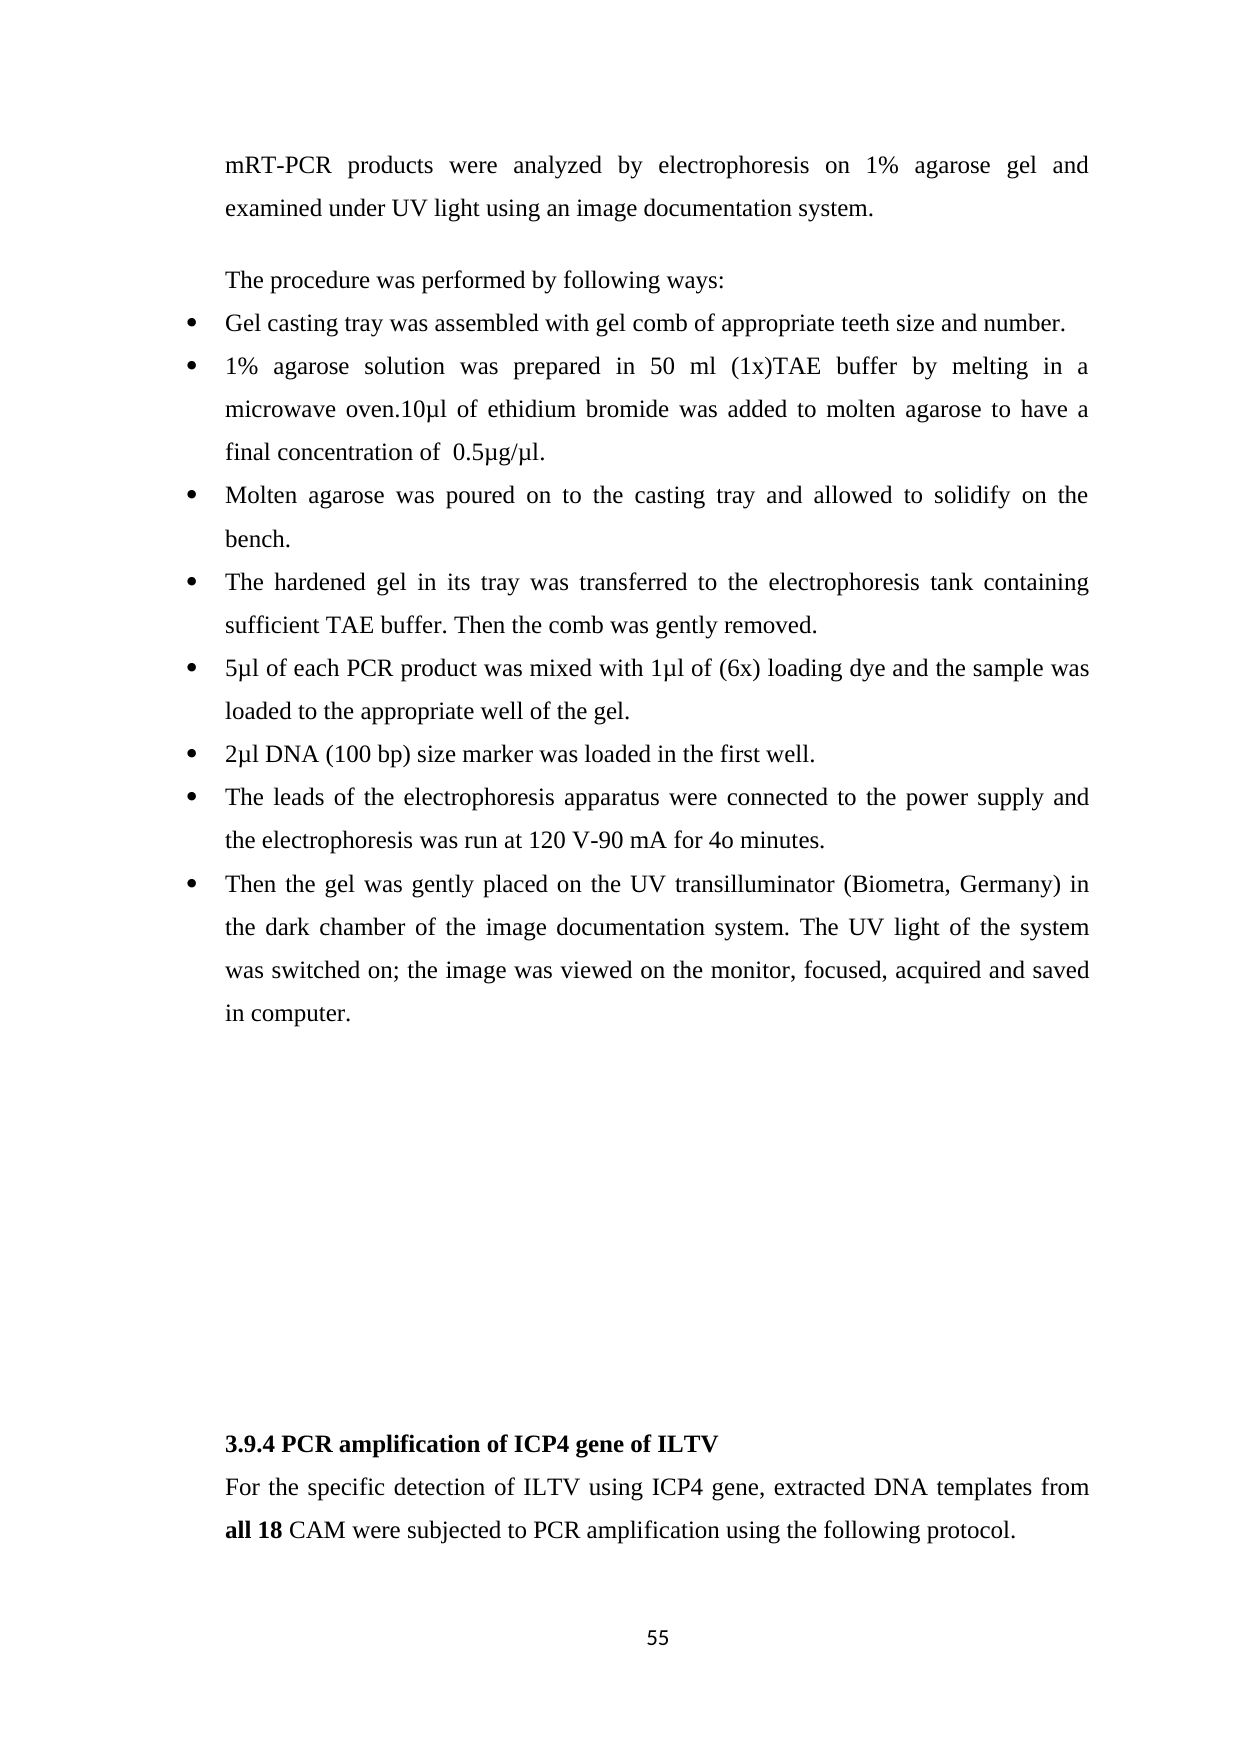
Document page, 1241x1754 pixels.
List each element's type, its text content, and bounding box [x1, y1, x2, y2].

list The leads of the electrophoresis apparatus were connected to the power supply and the electrophoresis was run at 120 V-90 mA for 4o minutes. [187, 782, 1090, 854]
list 1% agarose solution was prepared in 50 ml (1x)TAE buffer by melting in a microwave oven.10µl of ethidium bromide was added to molten agarose to have a final concentration of 0.5µg/µl. [187, 351, 1090, 466]
text The procedure was performed by following ways: [225, 265, 1090, 294]
list 5µl of each PCR product was mixed with 1µl of (6x) loading dye and the sample was loaded to the appropriate well of the gel. [187, 653, 1090, 725]
list The hardened gel in its tray was transferred to the electrophoresis tank containing sufficient TAE buffer. Then the comb was gently removed. [187, 567, 1090, 639]
text mRT-PCR products were analyzed by electrophoresis on 1% agarose gel and examined under UV light using an image documentation system. [225, 150, 1090, 222]
text For the specific detection of ILTV using ICP4 gene, extracted DNA templates from all 18 CAM were subjected to PCR amplification using the following protocol. [225, 1472, 1090, 1544]
list 2µl DNA (100 bp) size marker was loaded in the first well. [187, 739, 1090, 768]
list Then the gel was gently placed on the UV transilluminator (Biometra, Germany) in the dark chamber of the image documentation system. The UV light of the system was switched on; the image was viewed on the monitor, focused, acquired and saved in computer. [187, 869, 1090, 1027]
list Molten agarose was poured on to the casting tray and allowed to solidify on the bench. [187, 481, 1090, 552]
text 3.9.4 PCR amplification of ICP4 gene of ILTV [225, 1429, 1090, 1458]
list Gel casting tray was assembled with gel comb of appropriate teeth size and number. [187, 308, 1090, 337]
